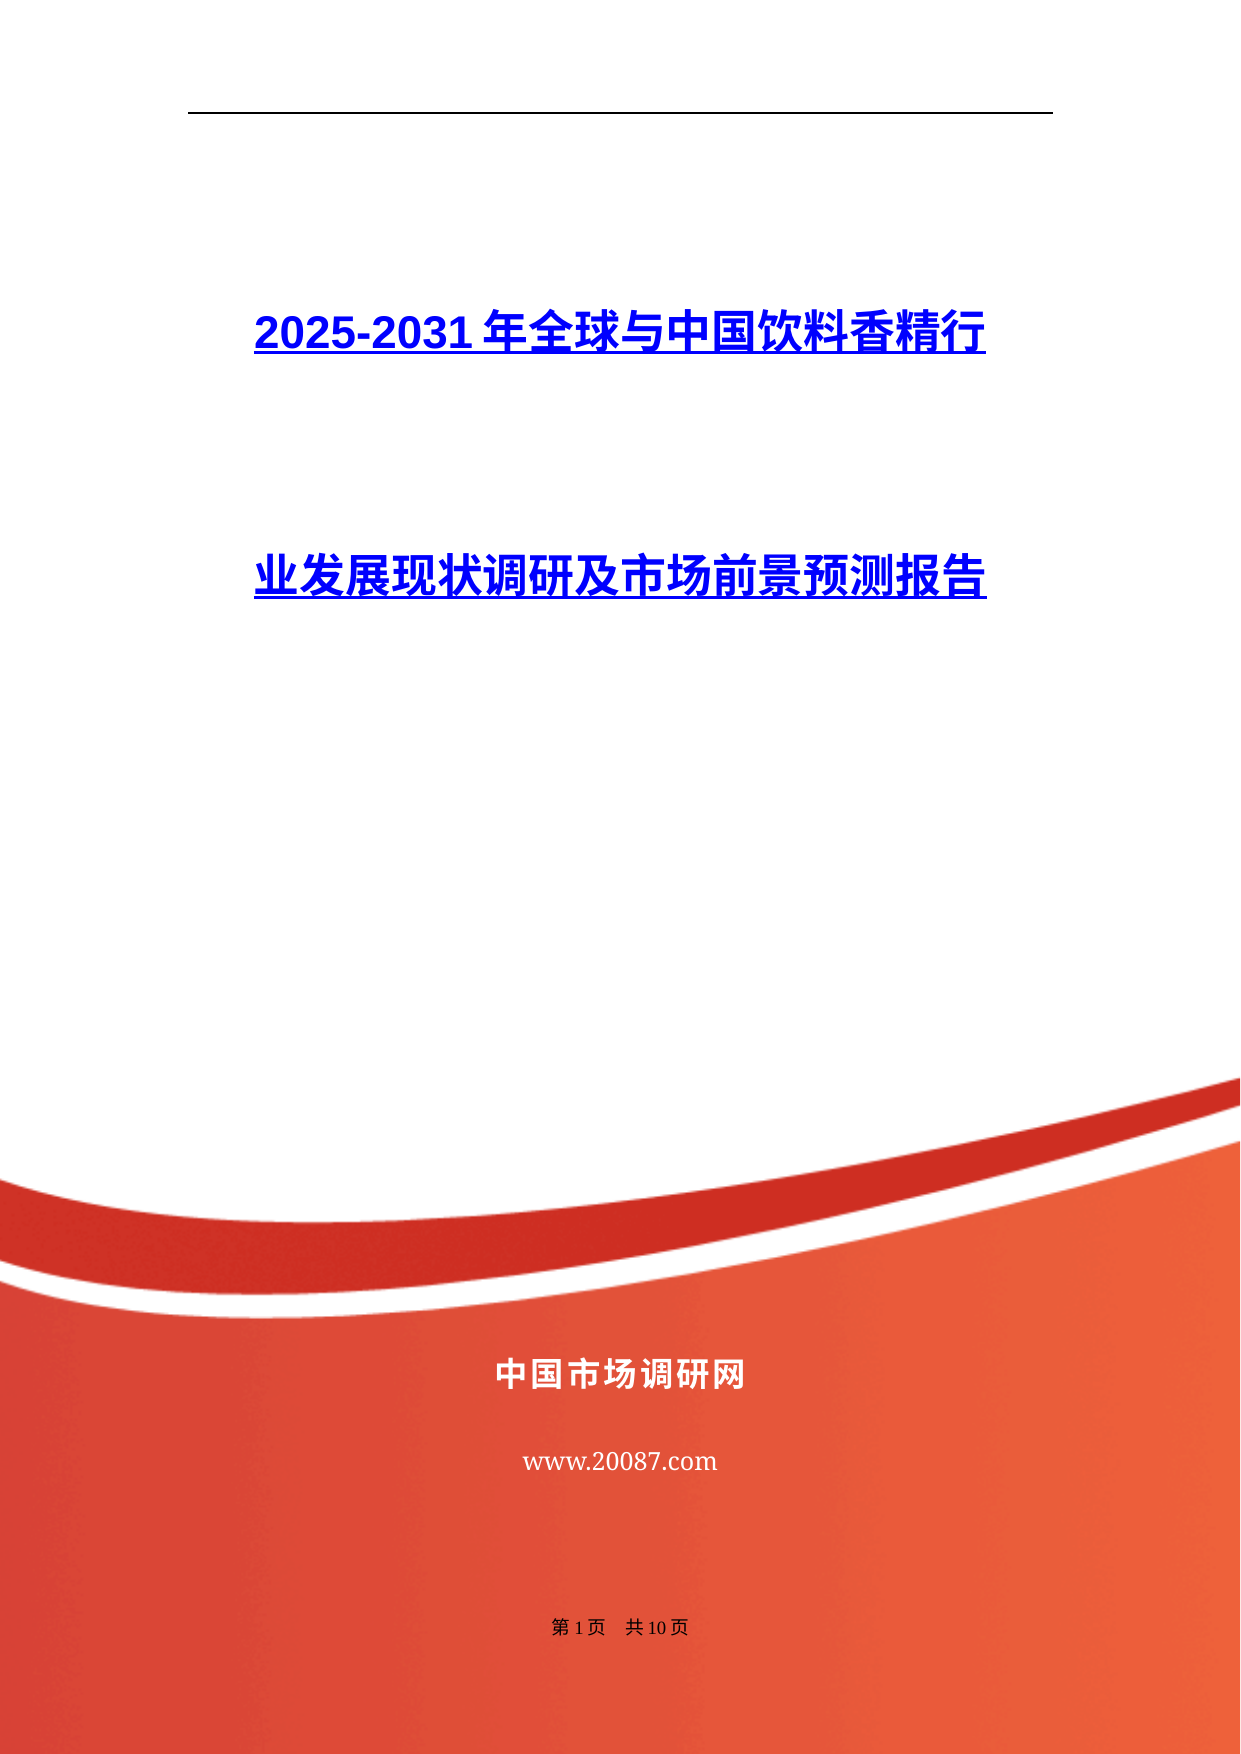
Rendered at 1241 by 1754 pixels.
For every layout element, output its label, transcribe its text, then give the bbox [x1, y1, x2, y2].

picture [0, 1006, 1241, 1754]
text www.20087.com [187, 1428, 1053, 1493]
subtitle 中国市场调研网 [187, 1339, 1053, 1404]
table_header 2025-2031年全球与中国饮料香精行业发展现状调研及市场前景预测报告 [188, 207, 1053, 773]
